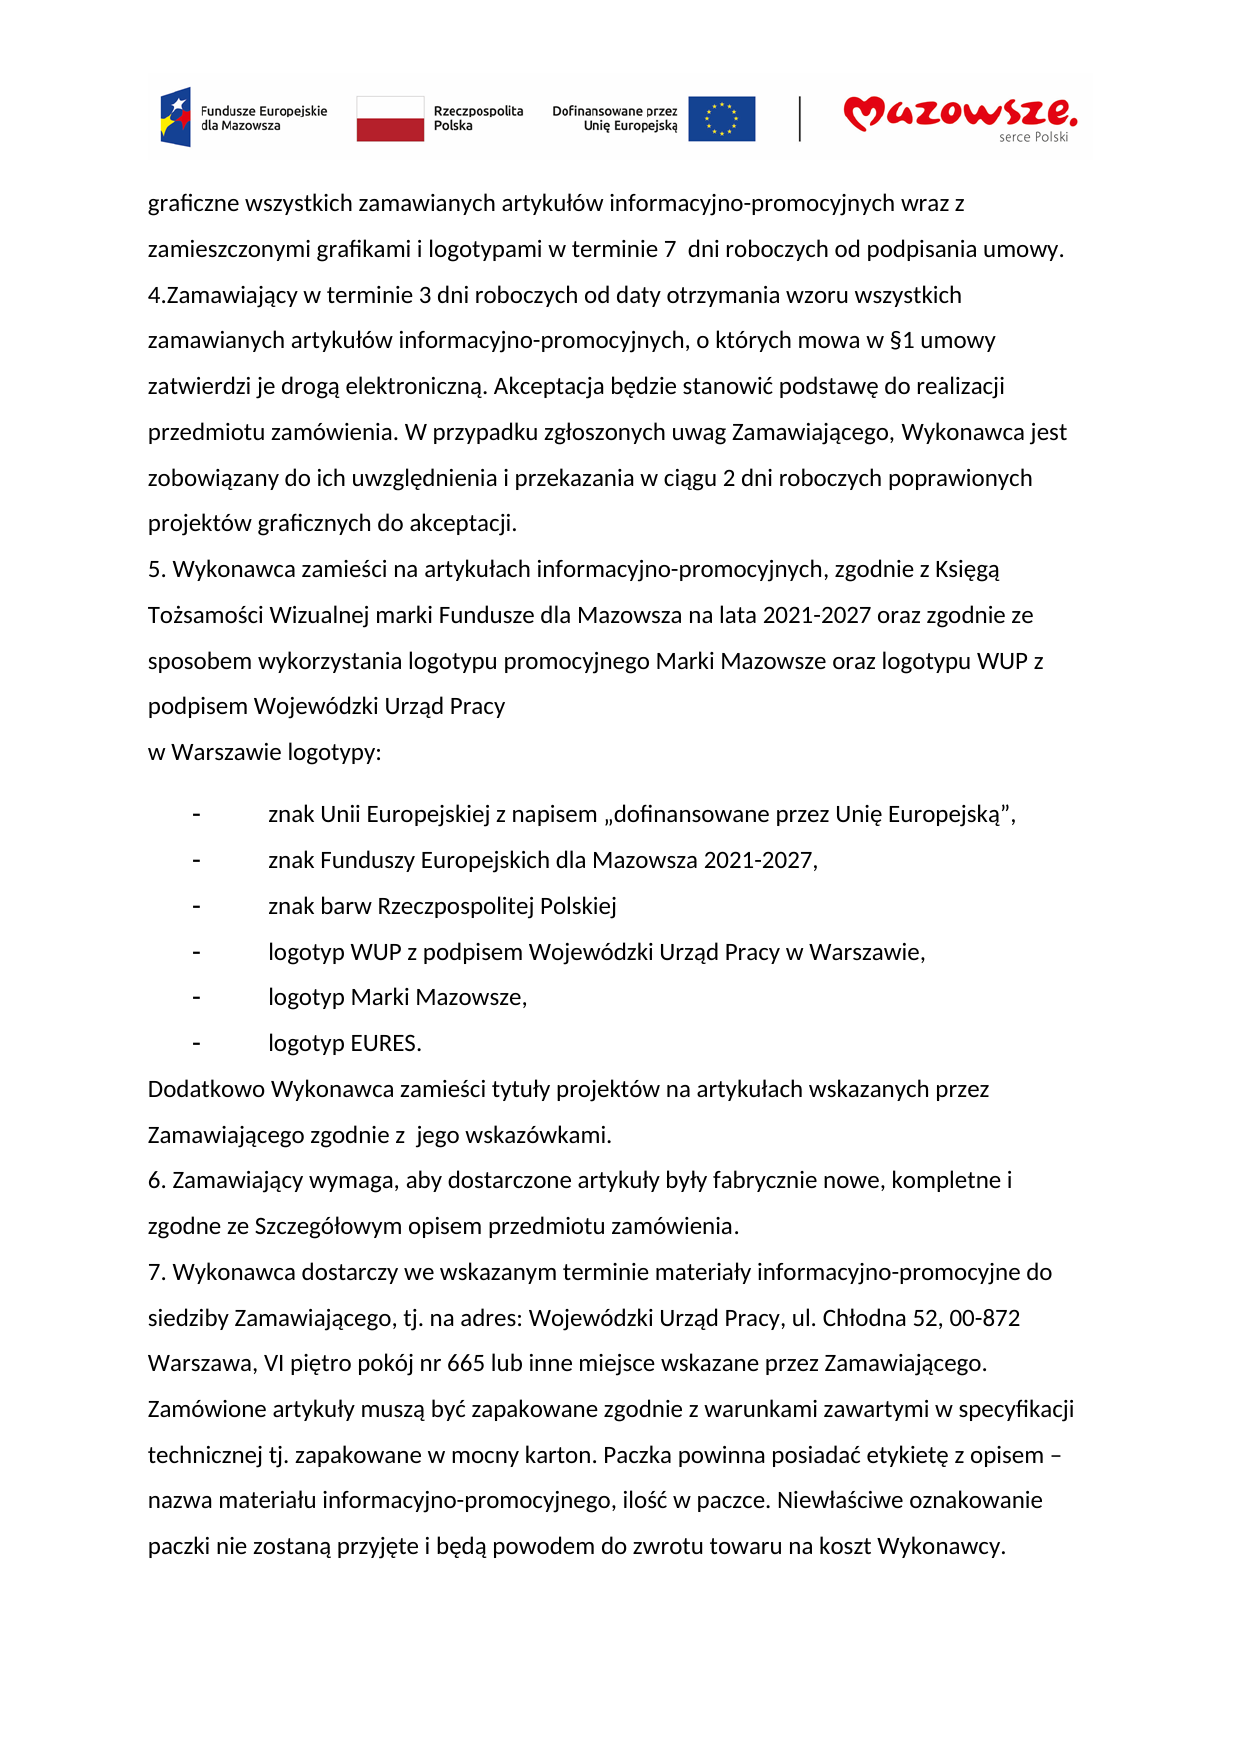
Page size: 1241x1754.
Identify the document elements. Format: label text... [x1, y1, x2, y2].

list znak Funduszy Europejskich dla Mazowsza 2021-2027, [192, 844, 1093, 875]
text 6. Zamawiający wymaga, aby dostarczone artykuły były fabrycznie nowe, kompletne i zgodne ze Szczegółowym opisem przedmiotu zamówienia. [148, 1164, 1093, 1241]
list 4.Zamawiający w terminie 3 dni roboczych od daty otrzymania wzoru wszystkich zamawianych artykułów informacyjno-promocyjnych, o których mowa w §1 umowy zatwierdzi je drogą elektroniczną. Akceptacja będzie stanowić podstawę do realizacji przedmiotu zamówienia. W przypadku zgłoszonych uwag Zamawiającego, Wykonawca jest zobowiązany do ich uwzględnienia i przekazania w ciągu 2 dni roboczych poprawionych projektów graficznych do akceptacji. [148, 279, 1093, 538]
list logotyp Marki Mazowsze, [192, 982, 1093, 1012]
list 5. Wykonawca zamieści na artykułach informacyjno-promocyjnych, zgodnie z Księgą Tożsamości Wizualnej marki Fundusze dla Mazowsza na lata 2021-2027 oraz zgodnie ze sposobem wykorzystania logotypu promocyjnego Marki Mazowsze oraz logotypu WUP z podpisem Wojewódzki Urząd Pracy w Warszawie logotypy: [148, 553, 1093, 767]
list znak Unii Europejskiej z napisem „dofinansowane przez Unię Europejską”, [192, 799, 1093, 829]
text Dodatkowo Wykonawca zamieści tytuły projektów na artykułach wskazanych przez Zamawiającego zgodnie z jego wskazówkami. [148, 1073, 1093, 1149]
list logotyp EURES. [192, 1027, 1093, 1058]
picture [147, 73, 1093, 160]
list znak barw Rzeczpospolitej Polskiej [192, 890, 1093, 921]
text 7. Wykonawca dostarczy we wskazanym terminie materiały informacyjno-promocyjne do siedziby Zamawiającego, tj. na adres: Wojewódzki Urząd Pracy, ul. Chłodna 52, 00-872 Warszawa, VI piętro pokój nr 665 lub inne miejsce wskazane przez Zamawiającego. Zamówione artykuły muszą być zapakowane zgodnie z warunkami zawartymi w specyfikacji technicznej tj. zapakowane w mocny karton. Paczka powinna posiadać etykietę z opisem – nazwa materiału informacyjno-promocyjnego, ilość w paczce. Niewłaściwe oznakowanie paczki nie zostaną przyjęte i będą powodem do zwrotu towaru na koszt Wykonawcy. [148, 1256, 1093, 1561]
list logotyp WUP z podpisem Wojewódzki Urząd Pracy w Warszawie, [192, 936, 1093, 966]
